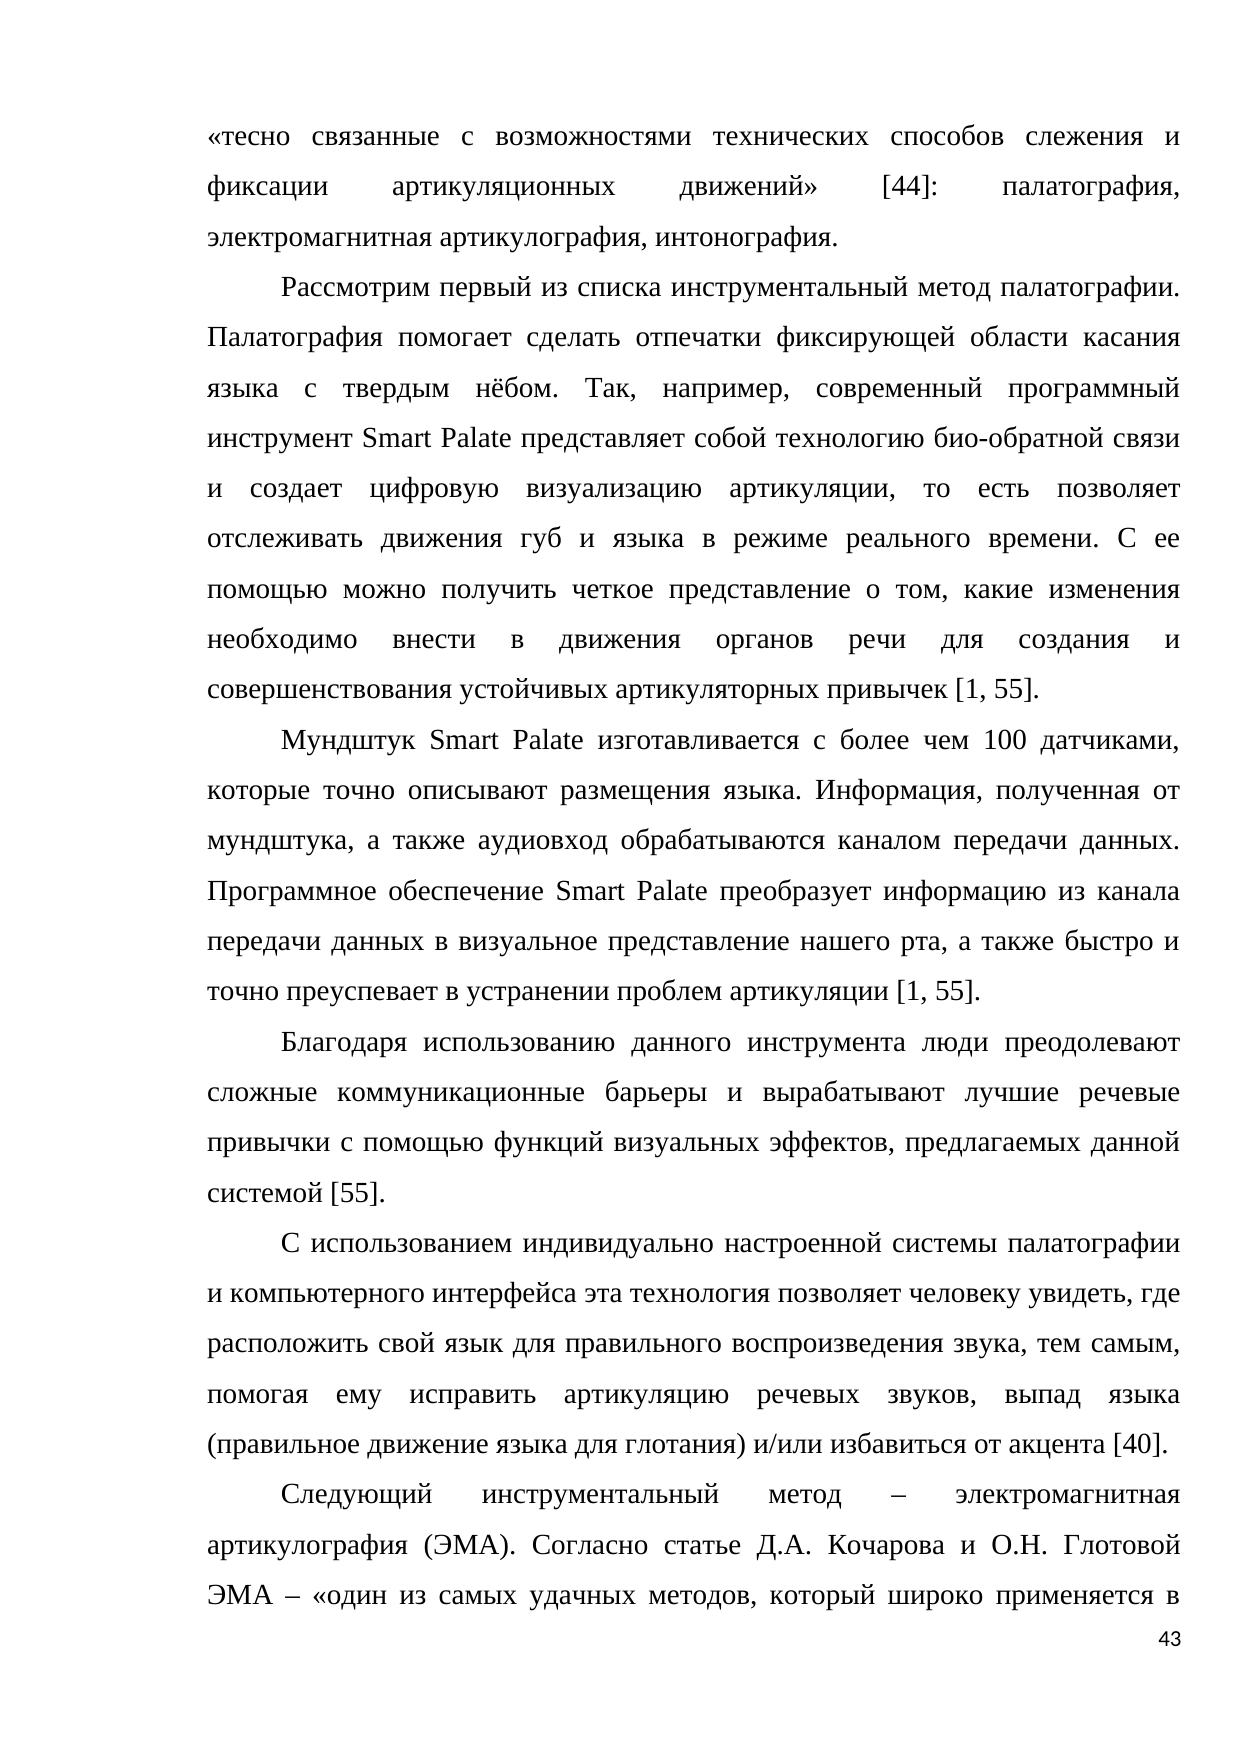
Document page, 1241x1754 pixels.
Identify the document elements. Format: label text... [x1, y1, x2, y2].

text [207, 1477, 1181, 1611]
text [207, 118, 1181, 252]
text С использованием индивидуально настроенной системы палатографии и компьютерного интерфейса эта технология позволяет человеку увидеть, где расположить свой язык для правильного воспроизведения звука, тем самым, помогая ему исправить артикуляцию речевых звуков, выпад языка (правильное движение языка для глотания) и/или избавиться от акцента [40]. [207, 1225, 1181, 1460]
text Мундштук Smart Palate изготавливается с более чем 100 датчиками, которые точно описывают размещения языка. Информация, полученная от мундштука, а также аудиовход обрабатываются каналом передачи данных. Программное обеспечение Smart Palate преобразует информацию из канала передачи данных в визуальное представление нашего рта, а также быстро и точно преуспевает в устранении проблем артикуляции [1, 55]. [207, 722, 1181, 1007]
text Рассмотрим первый из списка инструментальный метод палатографии. Палатография помогает сделать отпечатки фиксирующей области касания языка с твердым нёбом. Так, например, современный программный инструмент Smart Palate представляет собой технологию био-обратной связи и создает цифровую визуализацию артикуляции, то есть позволяет отслеживать движения губ и языка в режиме реального времени. С ее помощью можно получить четкое представление о том, какие изменения необходимо внести в движения органов речи для создания и совершенствования устойчивых артикуляторных привычек [1, 55]. [207, 269, 1181, 705]
text Благодаря использованию данного инструмента люди преодолевают сложные коммуникационные барьеры и вырабатывают лучшие речевые привычки с помощью функций визуальных эффектов, предлагаемых данной системой [55]. [207, 1024, 1181, 1208]
